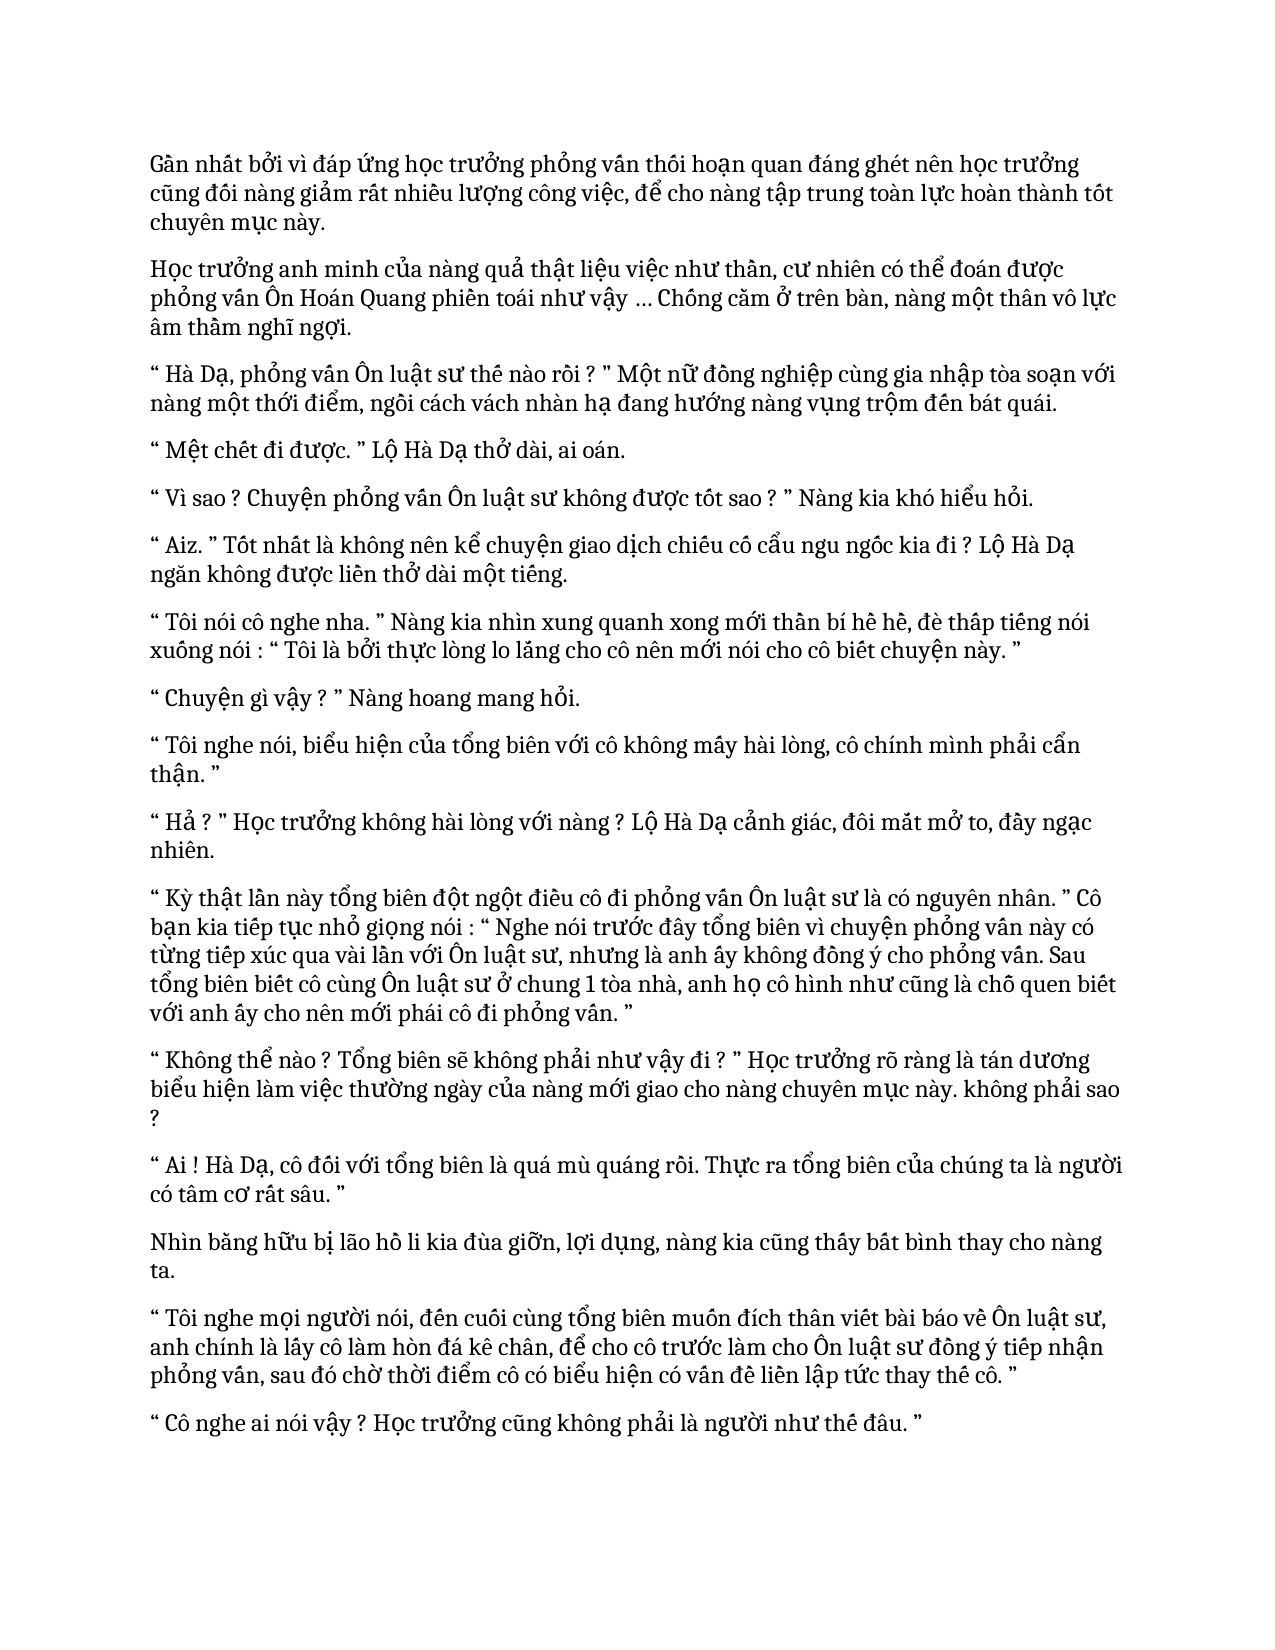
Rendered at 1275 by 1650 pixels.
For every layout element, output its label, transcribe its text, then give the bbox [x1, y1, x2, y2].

text “ Hà Dạ, phỏng vấn Ôn luật sư thế nào rồi ? ” Một nữ đồng nghiệp cùng gia nhập tòa soạn với nàng một thới điểm, ngồi cách vách nhàn hạ đang hướng nàng vụng trộm đến bát quái. [150, 360, 1125, 417]
text “ Tôi nghe nói, biểu hiện của tổng biên với cô không mấy hài lòng, cô chính mình phải cẩn thận. ” [150, 731, 1125, 789]
text “ Không thể nào ? Tổng biên sẽ không phải như vậy đi ? ” Học trưởng rõ ràng là tán dương biểu hiện làm việc thường ngày của nàng mới giao cho nàng chuyên mục này. không phải sao ? [150, 1046, 1125, 1132]
text “ Kỳ thật lần này tổng biên đột ngột điều cô đi phỏng vấn Ôn luật sư là có nguyên nhân. ” Cô bạn kia tiếp tục nhỏ giọng nói : “ Nghe nói trước đây tổng biên vì chuyện phỏng vấn này có từng tiếp xúc qua vài lần với Ôn luật sư, nhưng là anh ấy không đồng ý cho phỏng vấn. Sau tổng biên biết cô cùng Ôn luật sư ở chung 1 tòa nhà, anh họ cô hình như cũng là chỗ quen biết với anh ấy cho nên mới phái cô đi phỏng vấn. ” [150, 884, 1125, 1027]
text “ Aiz. ” Tốt nhất là không nên kể chuyện giao dịch chiếu cố cẩu ngu ngốc kia đi ? Lộ Hà Dạ ngăn không được liền thở dài một tiếng. [150, 531, 1125, 589]
text “ Tôi nghe mọi người nói, đến cuối cùng tổng biên muốn đích thân viết bài báo về Ôn luật sư, anh chính là lấy cô làm hòn đá kê chân, để cho cô trước làm cho Ôn luật sư đồng ý tiếp nhận phỏng vấn, sau đó chờ thời điểm cô có biểu hiện có vấn đề liền lập tức thay thế cô. ” [150, 1304, 1125, 1390]
text Học trưởng anh minh của nàng quả thật liệu việc như thần, cư nhiên có thể đoán được phỏng vấn Ôn Hoán Quang phiền toái như vậy … Chống cằm ở trên bàn, nàng một thân vô lực âm thầm nghĩ ngợi. [150, 255, 1125, 341]
text “ Chuyện gì vậy ? ” Nàng hoang mang hỏi. [150, 684, 1125, 712]
text “ Tôi nói cô nghe nha. ” Nàng kia nhìn xung quanh xong mới thần bí hề hề, đè thấp tiếng nói xuống nói : “ Tôi là bởi thực lòng lo lắng cho cô nên mới nói cho cô biết chuyện này. ” [150, 607, 1125, 665]
text Gần nhất bởi vì đáp ứng học trưởng phỏng vấn thối hoạn quan đáng ghét nên học trưởng cũng đối nàng giảm rất nhiều lượng công việc, để cho nàng tập trung toàn lực hoàn thành tốt chuyên mục này. [150, 150, 1125, 236]
text “ Ai ! Hà Dạ, cô đối với tổng biên là quá mù quáng rồi. Thực ra tổng biên của chúng ta là người có tâm cơ rất sâu. ” [150, 1151, 1125, 1209]
text “ Mệt chết đi được. ” Lộ Hà Dạ thở dài, ai oán. [150, 436, 1125, 465]
text “ Hả ? ” Học trưởng không hài lòng với nàng ? Lộ Hà Dạ cảnh giác, đôi mắt mở to, đầy ngạc nhiên. [150, 807, 1125, 865]
text “ Cô nghe ai nói vậy ? Học trưởng cũng không phải là người như thế đâu. ” [150, 1409, 1125, 1437]
text “ Vì sao ? Chuyện phỏng vấn Ôn luật sư không được tốt sao ? ” Nàng kia khó hiểu hỏi. [150, 484, 1125, 512]
text Nhìn bằng hữu bị lão hồ li kia đùa giỡn, lợi dụng, nàng kia cũng thấy bất bình thay cho nàng ta. [150, 1227, 1125, 1285]
